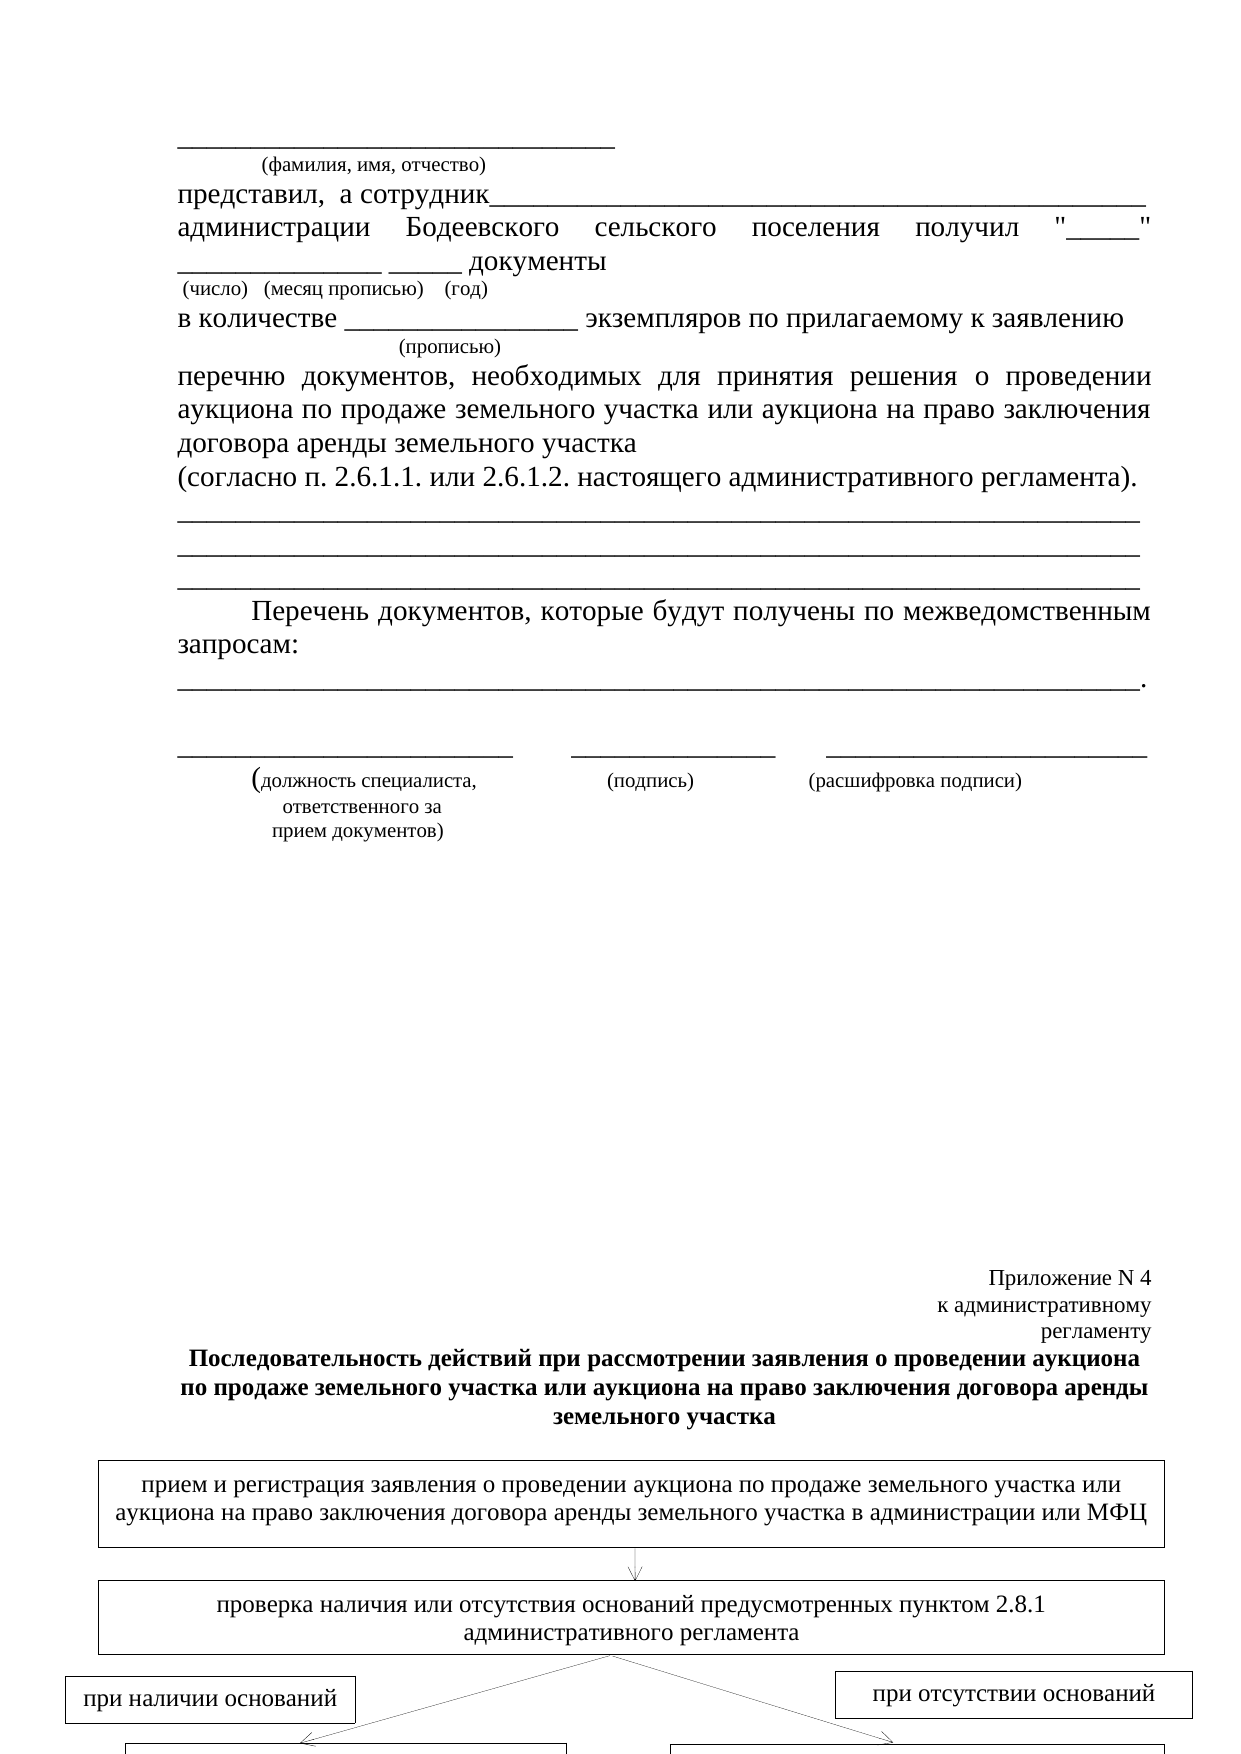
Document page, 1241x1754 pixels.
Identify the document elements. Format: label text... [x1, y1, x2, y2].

text __________________________________________________________________ [177, 492, 1152, 526]
text ответственного за [177, 794, 1152, 818]
text __________________________________________________________________ [177, 526, 1152, 559]
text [177, 118, 1152, 152]
text к административному [177, 1291, 1152, 1317]
text (должность специалиста, (подпись) (расшифровка подписи) [177, 761, 1152, 794]
text (фамилия, имя, отчество) [177, 152, 1152, 176]
text (согласно п. 2.6.1.1. или 2.6.1.2. настоящего административного регламента). [177, 459, 1152, 492]
text регламенту [177, 1317, 1152, 1343]
text (число) (месяц прописью) (год) [177, 276, 1152, 300]
text перечню документов, необходимых для принятия решения о проведении аукциона по продаже земельного участка или аукциона на право заключения договора аренды земельного участка [177, 358, 1152, 459]
text Перечень документов, которые будут получены по межведомственным запросам: __________________________________________________________________. [177, 593, 1152, 693]
text администрации Бодеевского сельского поселения получил "_____" ______________ _____ документы [177, 209, 1152, 276]
text (прописью) [177, 334, 1152, 358]
text прием документов) [177, 818, 1152, 842]
text Последовательность действий при рассмотрении заявления о проведении аукциона по продаже земельного участка или аукциона на право заключения договора аренды земельного участка [177, 1343, 1152, 1430]
text __________________________________________________________________ [177, 559, 1152, 593]
text представил, а сотрудник_____________________________________________ [177, 176, 1152, 209]
text в количестве ________________ экземпляров по прилагаемому к заявлению [177, 300, 1152, 334]
text _______________________ ______________ ______________________ [177, 727, 1152, 761]
text Приложение N 4 [177, 1264, 1152, 1291]
